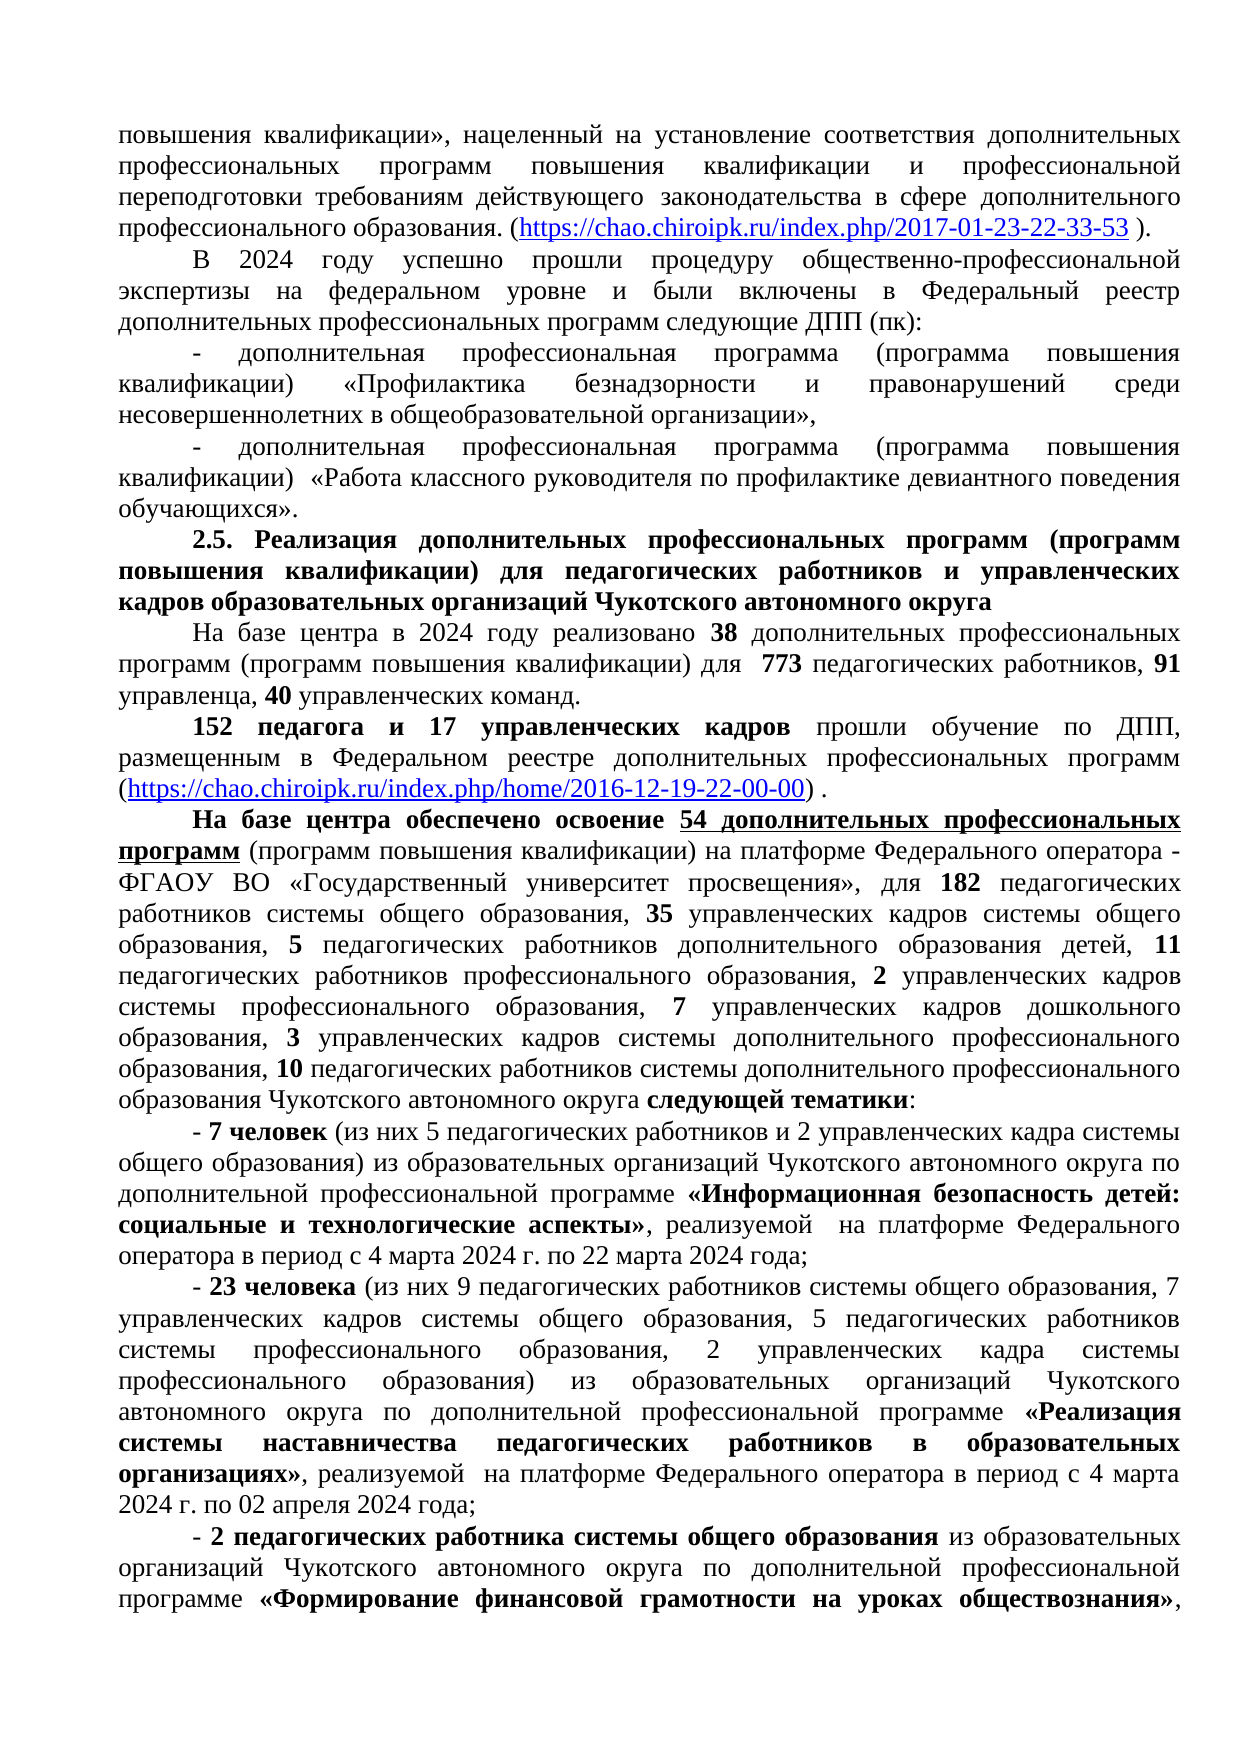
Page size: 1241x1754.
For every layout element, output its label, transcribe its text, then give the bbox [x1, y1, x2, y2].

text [118, 118, 1181, 243]
text - 7 человек (из них 5 педагогических работников и 2 управленческих кадра системы общего образования) из образовательных организаций Чукотского автономного округа по дополнительной профессиональной программе «Информационная безопасность детей: социальные и технологические аспекты», реализуемой на платформе Федерального оператора в период с 4 марта 2024 г. по 22 марта 2024 года; [118, 1115, 1181, 1271]
text - дополнительная профессиональная программа (программа повышения квалификации) «Работа классного руководителя по профилактике девиантного поведения обучающихся». [118, 429, 1181, 523]
list На базе центра в 2024 году реализовано 38 дополнительных профессиональных программ (программ повышения квалификации) для 773 педагогических работников, 91 управленца, 40 управленческих команд. [118, 616, 1181, 710]
text - 23 человека (из них 9 педагогических работников системы общего образования, 7 управленческих кадров системы общего образования, 5 педагогических работников системы профессионального образования, 2 управленческих кадра системы профессионального образования) из образовательных организаций Чукотского автономного округа по дополнительной профессиональной программе «Реализация системы наставничества педагогических работников в образовательных организациях», реализуемой на платформе Федерального оператора в период с 4 марта 2024 г. по 02 апреля 2024 года; [118, 1271, 1181, 1520]
text - дополнительная профессиональная программа (программа повышения квалификации) «Профилактика безнадзорности и правонарушений среди несовершеннолетних в общеобразовательной организации», [118, 336, 1181, 429]
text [118, 1520, 1181, 1613]
list 2.5. Реализация дополнительных профессиональных программ (программ повышения квалификации) для педагогических работников и управленческих кадров образовательных организаций Чукотского автономного округа [118, 523, 1181, 616]
list На базе центра обеспечено освоение 54 дополнительных профессиональных программ (программ повышения квалификации) на платформе Федерального оператора - ФГАОУ ВО «Государственный университет просвещения», для 182 педагогических работников системы общего образования, 35 управленческих кадров системы общего образования, 5 педагогических работников дополнительного образования детей, 11 педагогических работников профессионального образования, 2 управленческих кадров системы профессионального образования, 7 управленческих кадров дошкольного образования, 3 управленческих кадров системы дополнительного профессионального образования, 10 педагогических работников системы дополнительного профессионального образования Чукотского автономного округа следующей тематики: [118, 803, 1181, 1115]
list 152 педагога и 17 управленческих кадров прошли обучение по ДПП, размещенным в Федеральном реестре дополнительных профессиональных программ (https://chao.chiroipk.ru/index.php/home/2016-12-19-22-00-00) . [118, 710, 1181, 803]
text В 2024 году успешно прошли процедуру общественно-профессиональной экспертизы на федеральном уровне и были включены в Федеральный реестр дополнительных профессиональных программ следующие ДПП (пк): [118, 243, 1181, 336]
